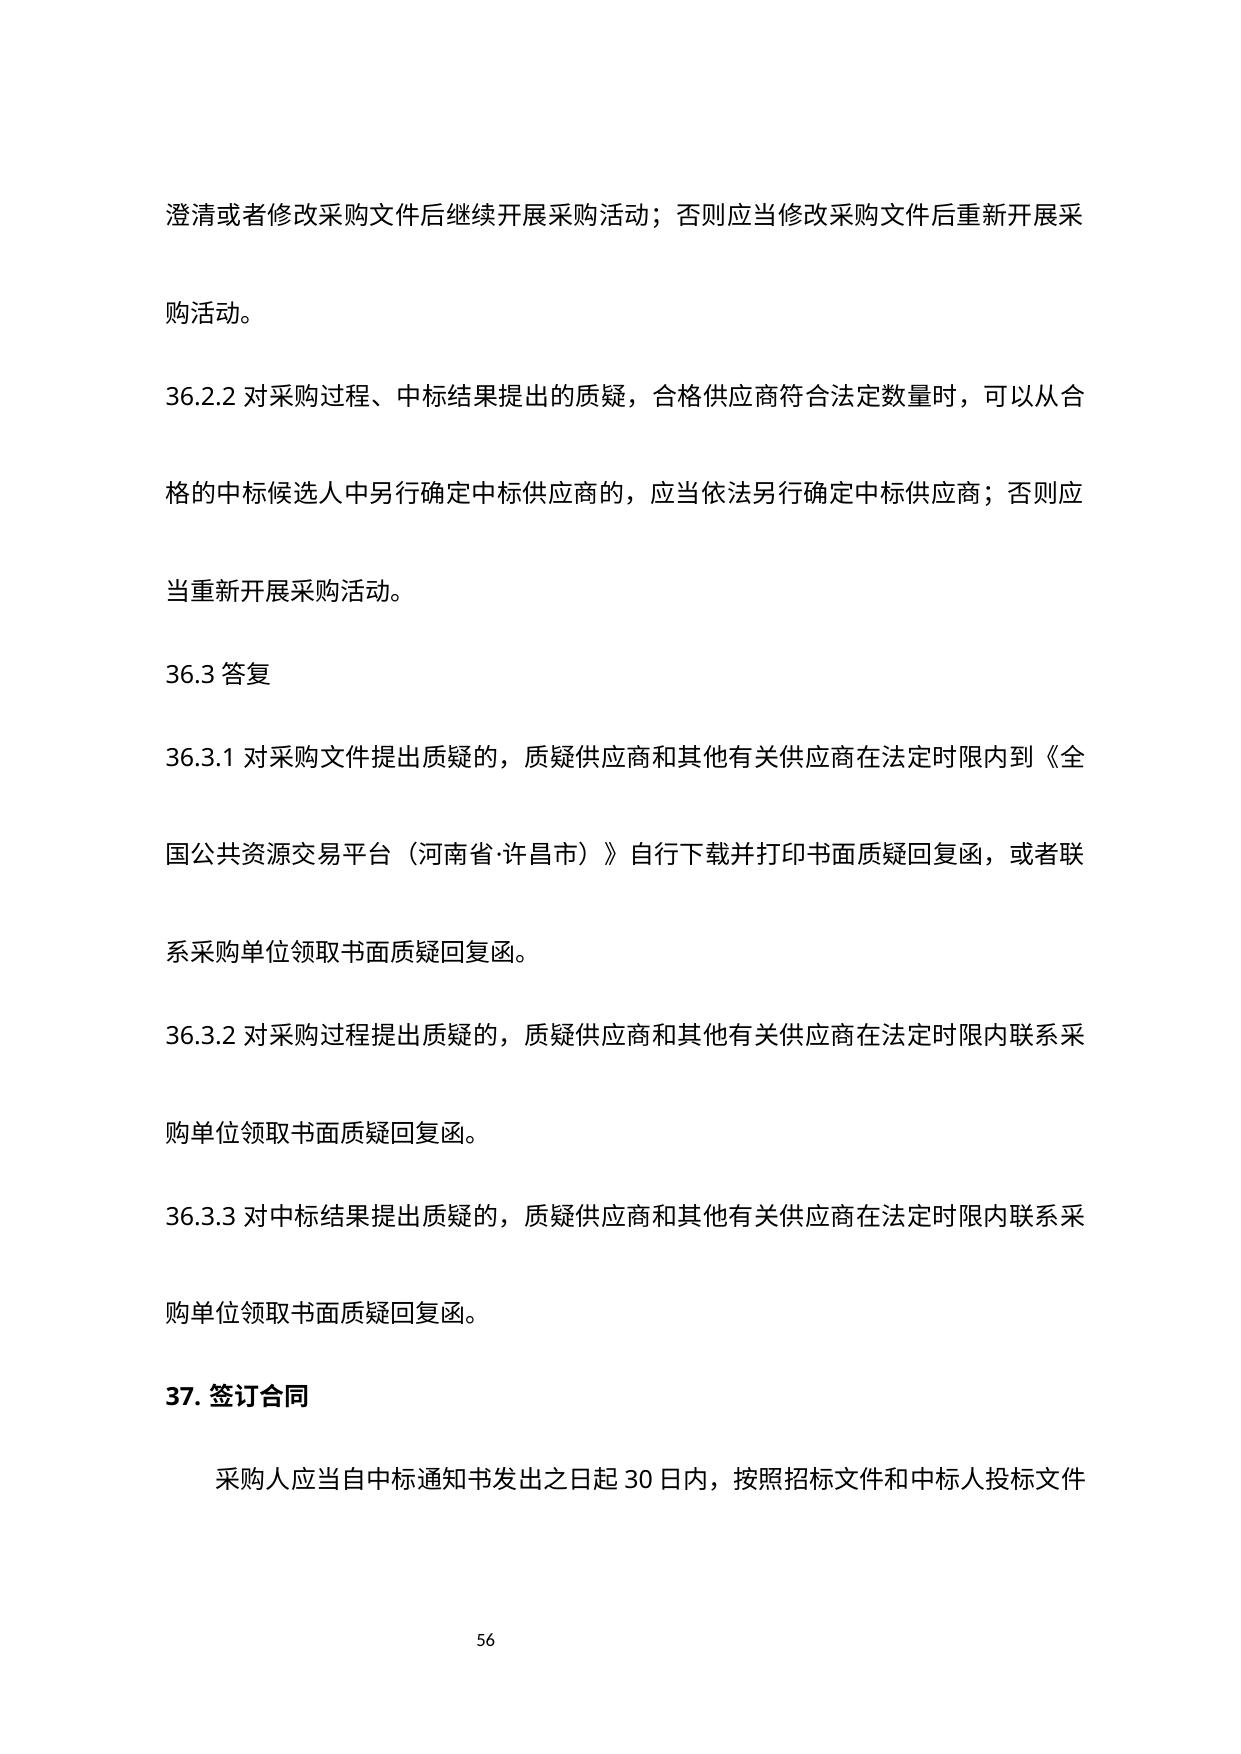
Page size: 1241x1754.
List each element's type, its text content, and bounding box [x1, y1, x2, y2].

list 签订合同 [165, 1362, 1087, 1427]
text 36.2.2 对采购过程、中标结果提出的质疑，合格供应商符合法定数量时，可以从合格的中标候选人中另行确定中标供应商的，应当依法另行确定中标供应商；否则应当重新开展采购活动。 [165, 362, 1087, 622]
text 36.3 答复 [165, 640, 1087, 705]
text 36.3.3 对中标结果提出质疑的，质疑供应商和其他有关供应商在法定时限内联系采购单位领取书面质疑回复函。 [165, 1182, 1087, 1344]
text 36.3.2 对采购过程提出质疑的，质疑供应商和其他有关供应商在法定时限内联系采购单位领取书面质疑回复函。 [165, 1001, 1087, 1164]
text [165, 1446, 1087, 1511]
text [165, 181, 1087, 344]
text 36.3.1 对采购文件提出质疑的，质疑供应商和其他有关供应商在法定时限内到《全国公共资源交易平台（河南省·许昌市）》自行下载并打印书面质疑回复函，或者联系采购单位领取书面质疑回复函。 [165, 723, 1087, 983]
